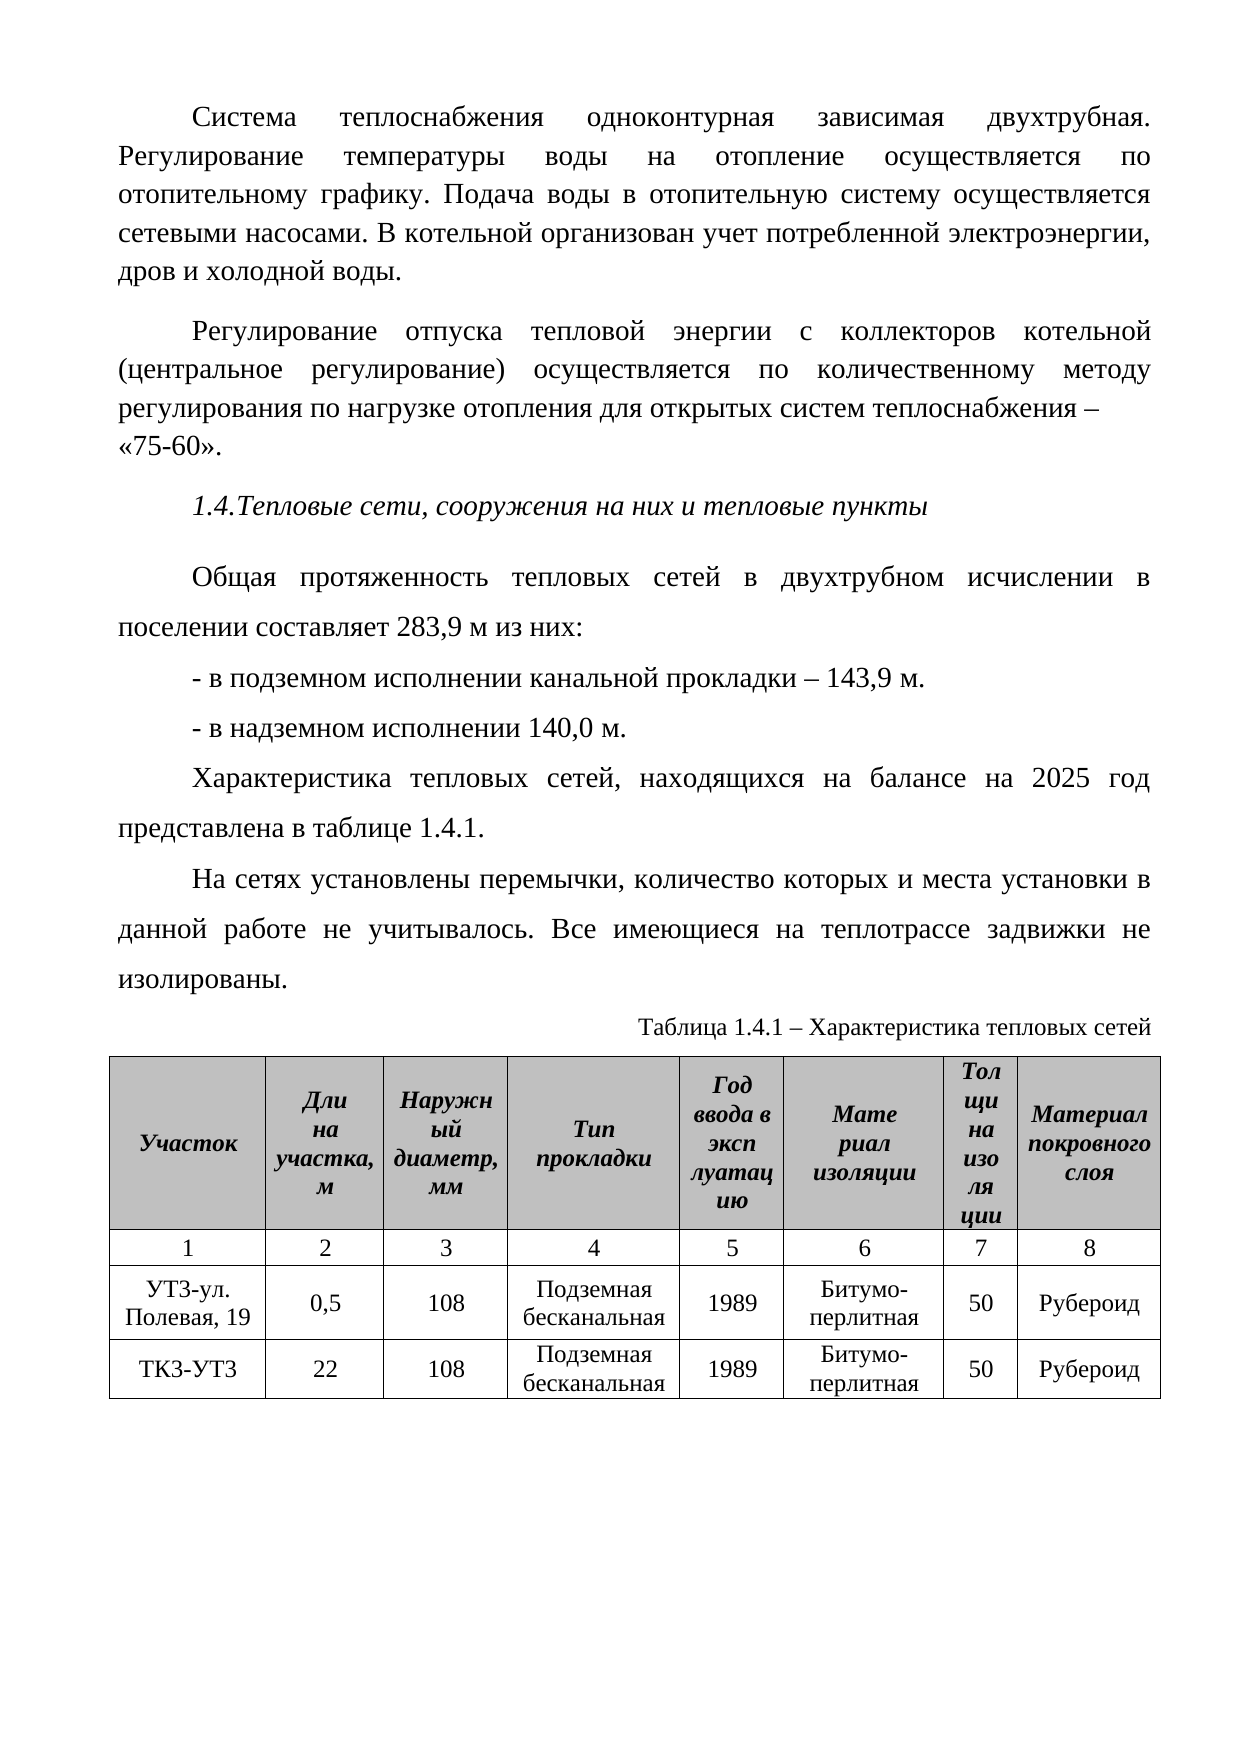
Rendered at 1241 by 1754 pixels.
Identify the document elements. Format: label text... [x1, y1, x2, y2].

list Тепловые сети, сооружения на них и тепловые пункты [192, 488, 1176, 521]
table_cell 1989 [680, 1266, 783, 1339]
text Таблица 1.4.1 – Характеристика тепловых сетей [638, 1012, 1176, 1041]
table_cell 108 [384, 1340, 507, 1398]
table_cell 50 [944, 1340, 1017, 1398]
text Система теплоснабжения одноконтурная зависимая двухтрубная. Регулирование температуры воды на отопление осуществляется по отопительному графику. Подача воды в отопительную систему осуществляется сетевыми насосами. В котельной организован учет потребленной электроэнергии, дров и холодной воды. [118, 99, 1152, 287]
table_cell УТ3-ул. Полевая, 19 [110, 1266, 265, 1339]
table_header Дли на участка, м [266, 1057, 383, 1229]
table_cell Битумо- перлитная [784, 1266, 943, 1339]
table_header Тип прокладки [508, 1057, 679, 1229]
table_cell ТК3-УТ3 [110, 1340, 265, 1398]
table_header Год ввода в эксп луатац ию [680, 1057, 783, 1229]
table_cell 6 [784, 1230, 943, 1265]
table_cell 1 [110, 1230, 265, 1265]
text Характеристика тепловых сетей, находящихся на балансе на 2025 год представлена в таблице 1.4.1. [118, 760, 1151, 844]
list в подземном исполнении канальной прокладки – 143,9 м. [192, 660, 1176, 693]
table_cell 4 [508, 1230, 679, 1265]
table_cell 1989 [680, 1340, 783, 1398]
table_cell 3 [384, 1230, 507, 1265]
table_header Участок [110, 1057, 265, 1229]
table_cell 2 [266, 1230, 383, 1265]
table_cell Подземная бесканальная [508, 1340, 679, 1398]
text На сетях установлены перемычки, количество которых и места установки в данной работе не учитывалось. Все имеющиеся на теплотрассе задвижки не изолированы. [118, 861, 1152, 995]
table_cell 5 [680, 1230, 783, 1265]
table_header Материал покровного слоя [1018, 1057, 1160, 1229]
table_cell 50 [944, 1266, 1017, 1339]
table_header Наружн ый диаметр, мм [384, 1057, 507, 1229]
text Общая протяженность тепловых сетей в двухтрубном исчислении в поселении составляет 283,9 м из них: [118, 559, 1151, 643]
text «75-60». [118, 428, 1176, 462]
table_cell 22 [266, 1340, 383, 1398]
table_cell Рубероид [1018, 1340, 1160, 1398]
table_cell 8 [1018, 1230, 1160, 1265]
table_cell 7 [944, 1230, 1017, 1265]
table_header Тол щи на изо ля ции [944, 1057, 1017, 1229]
list в надземном исполнении 140,0 м. [192, 710, 1176, 743]
table_header Мате риал изоляции [784, 1057, 943, 1229]
table_cell Битумо- перлитная [784, 1340, 943, 1398]
table_cell 108 [384, 1266, 507, 1339]
table_cell Подземная бесканальная [508, 1266, 679, 1339]
text Регулирование отпуска тепловой энергии с коллекторов котельной (центральное регулирование) осуществляется по количественному методу регулирования по нагрузке отопления для открытых систем теплоснабжения – [118, 313, 1152, 423]
table_cell Рубероид [1018, 1266, 1160, 1339]
table_cell 0,5 [266, 1266, 383, 1339]
